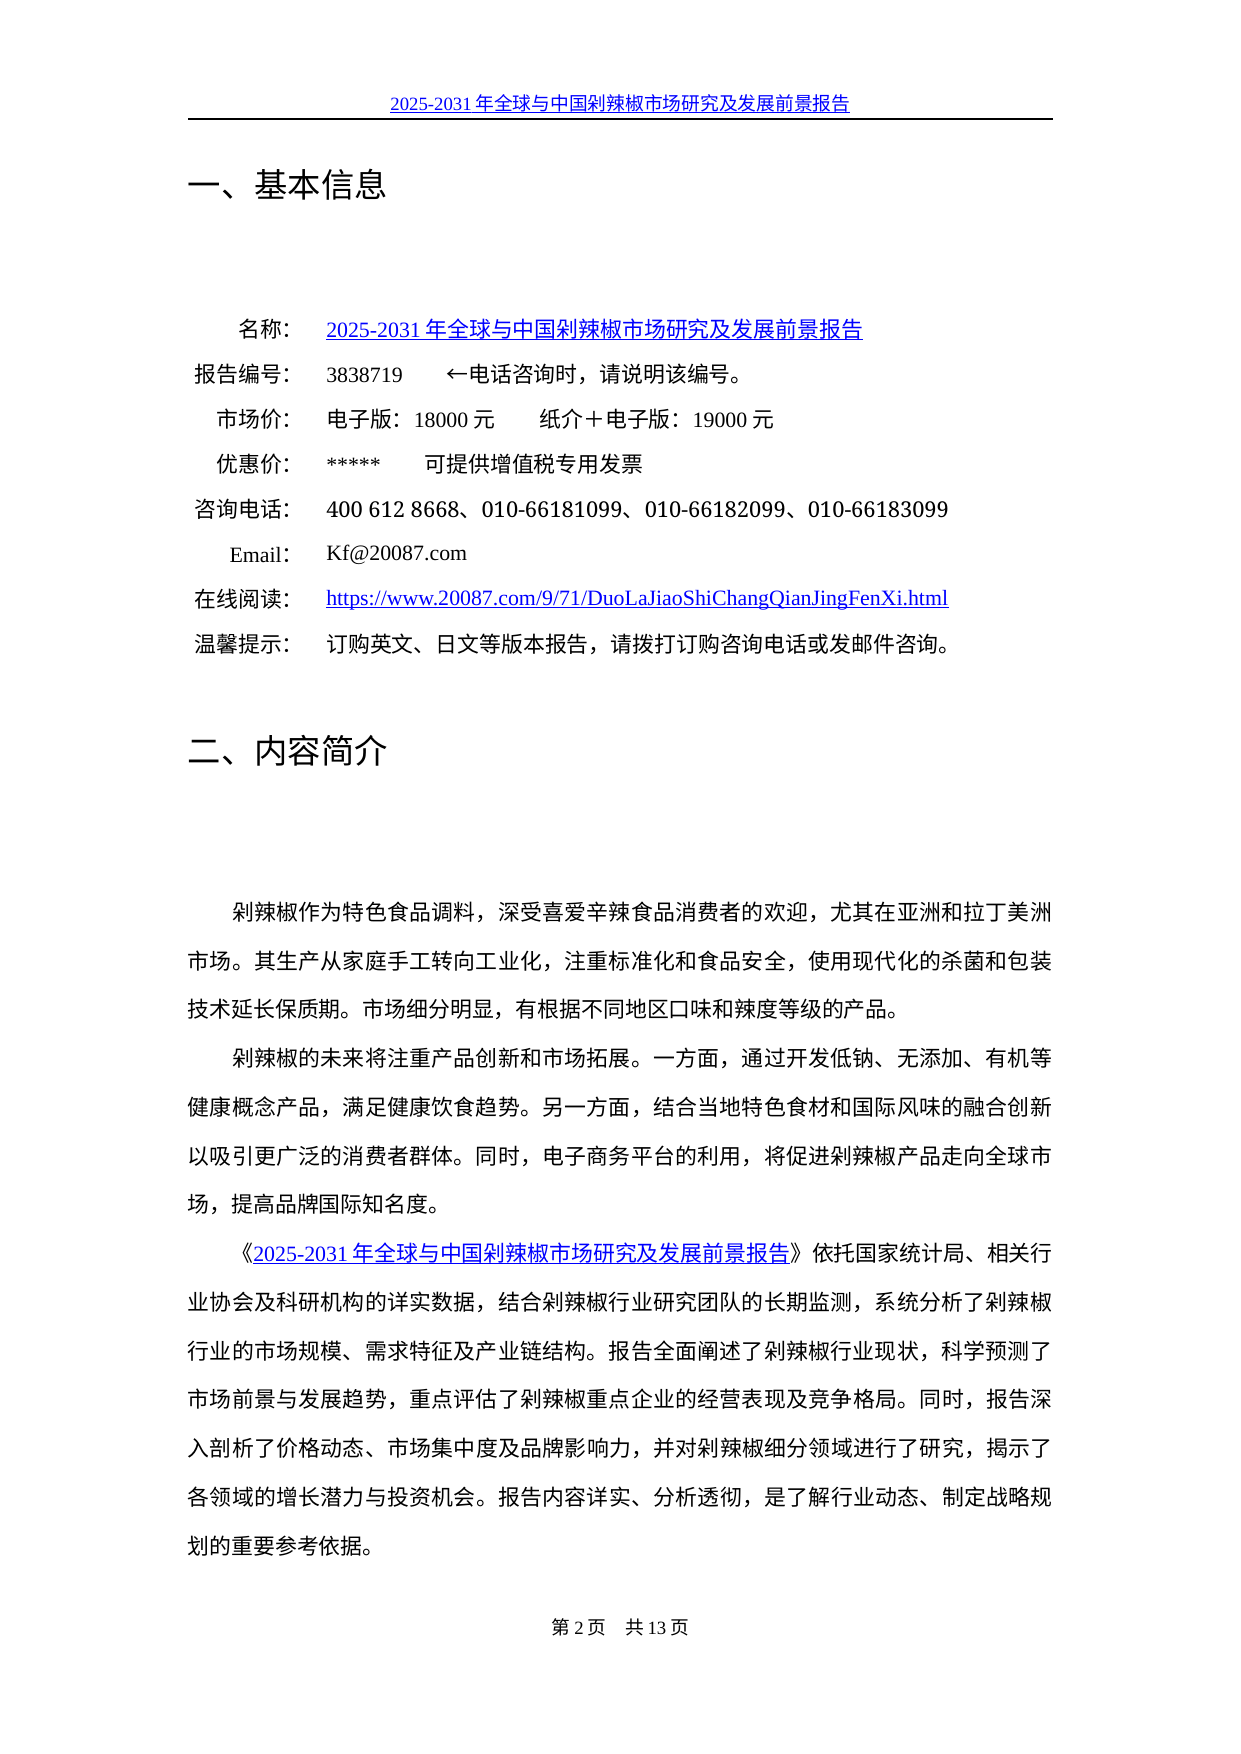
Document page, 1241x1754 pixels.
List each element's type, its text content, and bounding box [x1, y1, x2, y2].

table_cell 咨询电话： [167, 492, 315, 537]
table_cell 400 612 8668、010-66181099、010-66182099、010-66183099 [315, 492, 1073, 537]
table_cell [315, 582, 1073, 627]
table_cell 报告编号： [167, 357, 315, 402]
table_cell 在线阅读： [167, 582, 315, 627]
table_cell 3838719 ←电话咨询时，请说明该编号。 [315, 357, 1073, 402]
table_header 名称： [167, 312, 315, 357]
table_cell Kf@20087.com [315, 537, 1073, 582]
table_cell 订购英文、日文等版本报告，请拨打订购咨询电话或发邮件咨询。 [315, 627, 1073, 672]
table_cell 温馨提示： [167, 627, 315, 672]
title 一、基本信息 [187, 150, 1053, 215]
table_cell Email： [167, 537, 315, 582]
table_header 2025-2031年全球与中国剁辣椒市场研究及发展前景报告 [315, 312, 1073, 357]
table_cell 优惠价： [167, 447, 315, 492]
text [187, 894, 1053, 1561]
table_cell 市场价： [167, 402, 315, 447]
table_cell 电子版：18000 元 纸介＋电子版：19000 元 [315, 402, 1073, 447]
title 二、内容简介 [187, 717, 1053, 782]
table_cell ***** 可提供增值税专用发票 [315, 447, 1073, 492]
